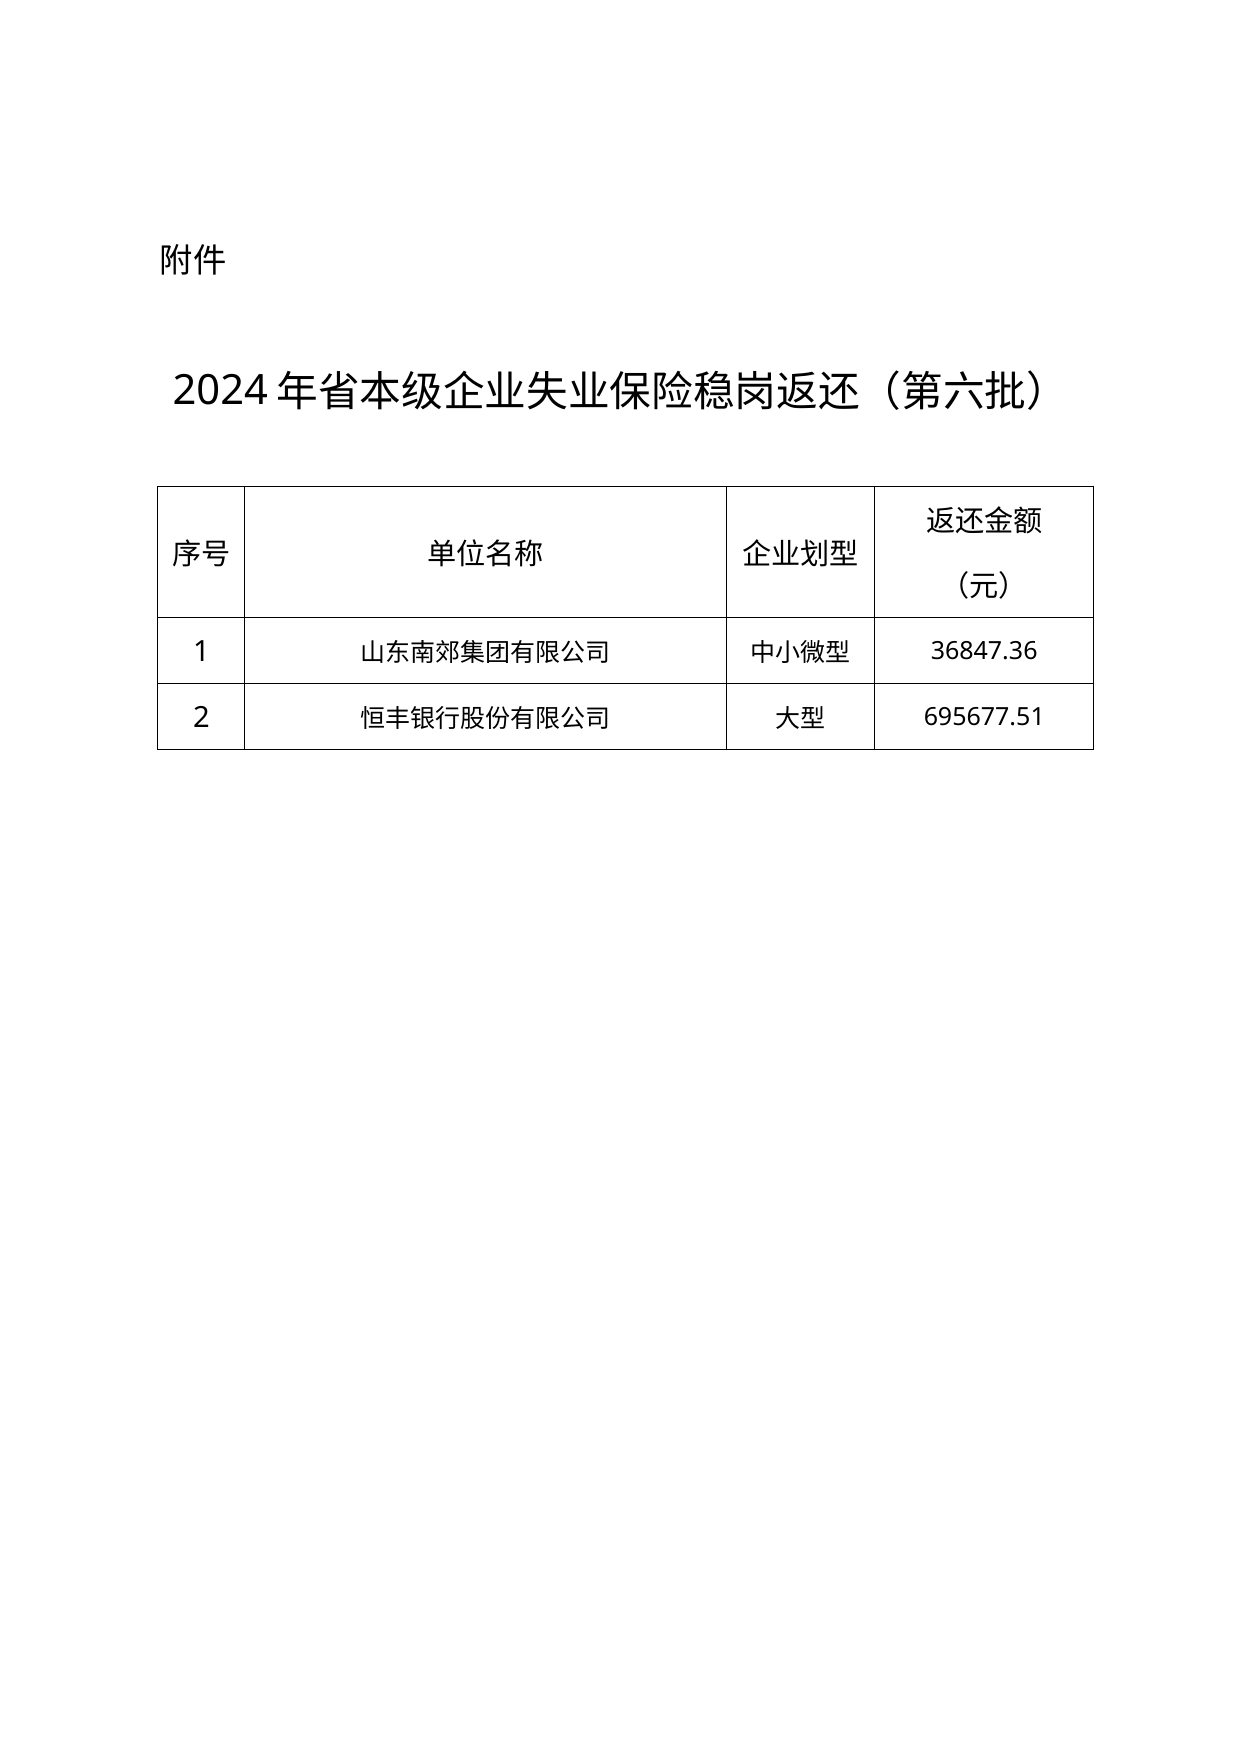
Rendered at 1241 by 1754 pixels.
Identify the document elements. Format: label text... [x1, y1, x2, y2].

table_header 返还金额（元） [875, 487, 1093, 617]
table_cell 1 [158, 618, 244, 683]
table_cell 大型 [727, 684, 874, 749]
text 2024年省本级企业失业保险稳岗返还（第六批） [159, 356, 1081, 421]
table_cell 695677.51 [875, 684, 1093, 749]
table_header 企业划型 [727, 487, 874, 617]
table_header 单位名称 [245, 487, 726, 617]
table_cell 36847.36 [875, 618, 1093, 683]
table_cell 山东南郊集团有限公司 [245, 618, 726, 683]
table_header 序号 [158, 487, 244, 617]
table_cell 2 [158, 684, 244, 749]
table_cell 中小微型 [727, 618, 874, 683]
text 附件 [159, 226, 1081, 291]
table_cell 恒丰银行股份有限公司 [245, 684, 726, 749]
